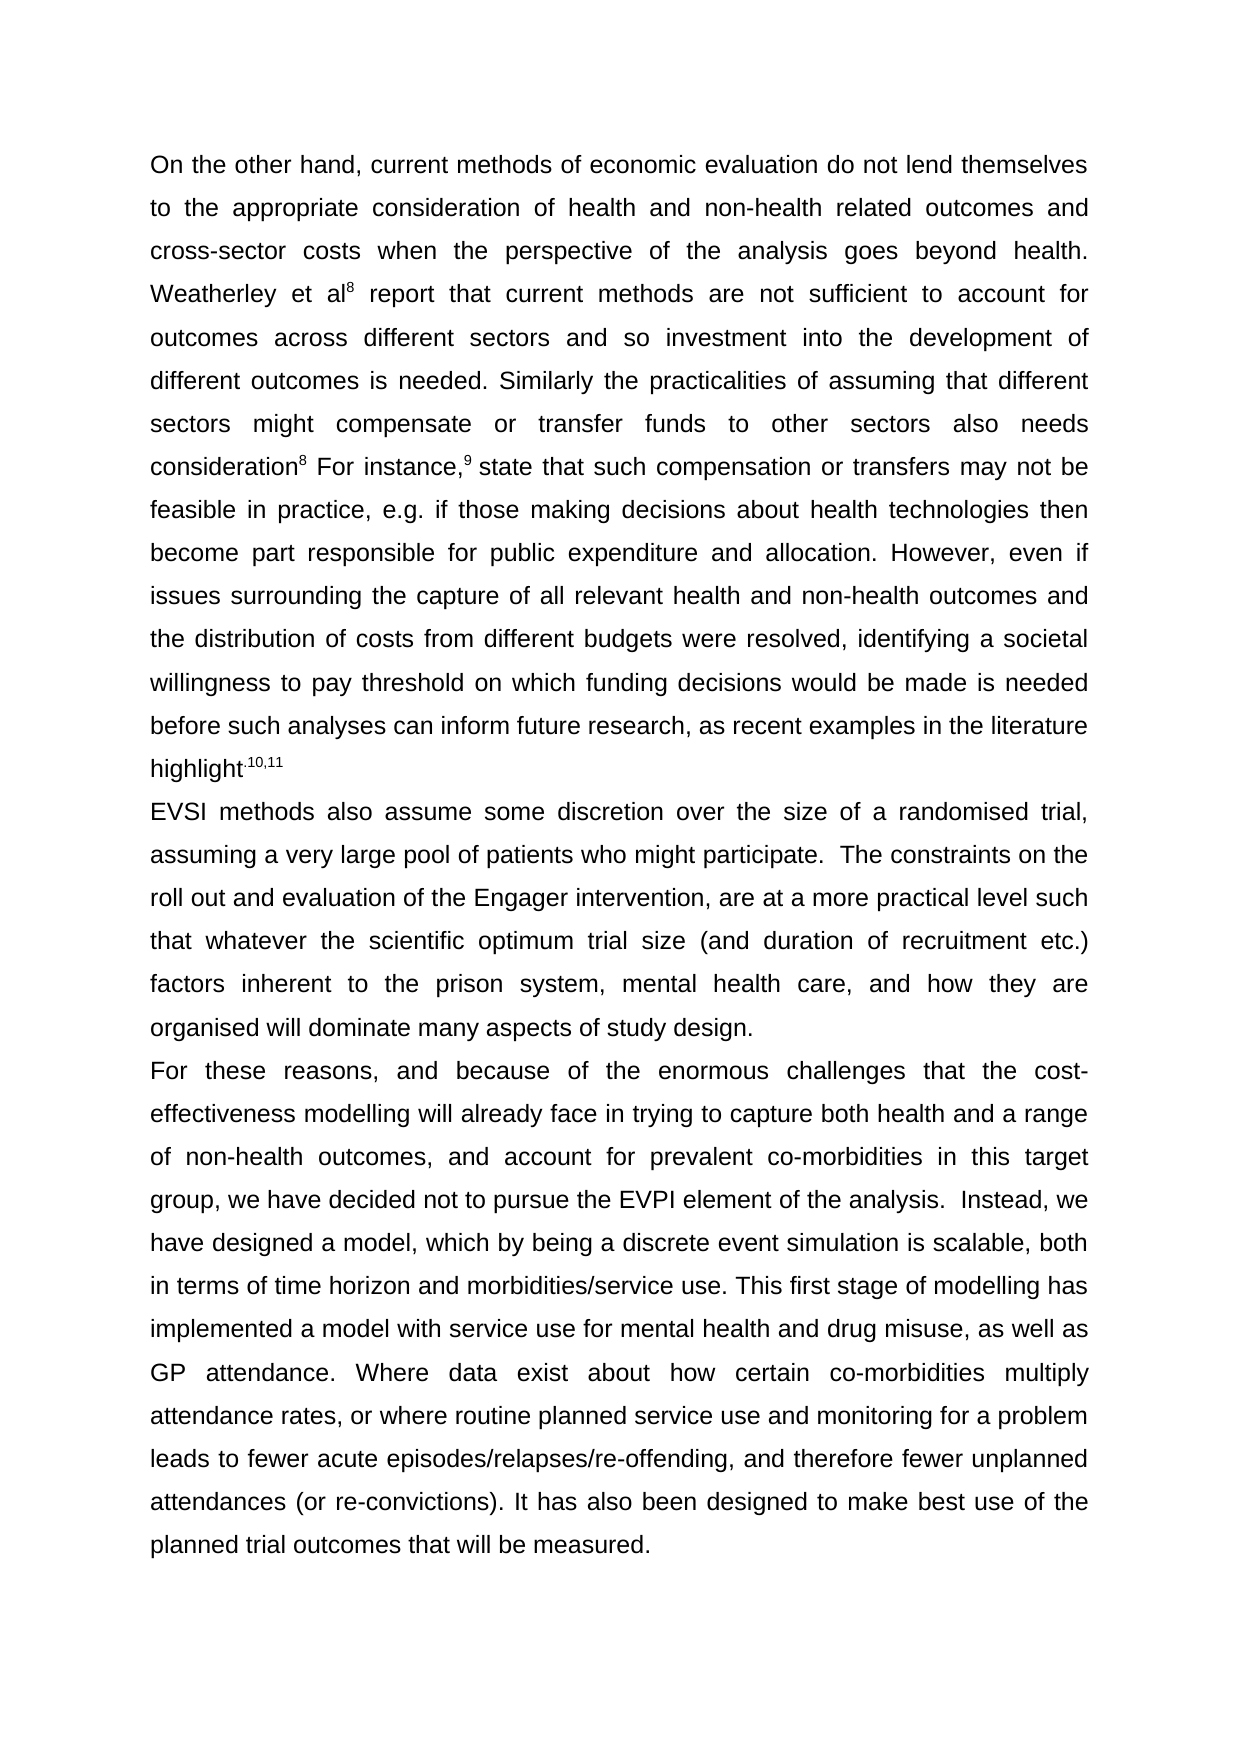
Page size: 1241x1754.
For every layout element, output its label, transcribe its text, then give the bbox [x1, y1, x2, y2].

text For these reasons, and because of the enormous challenges that the cost-effectiveness modelling will already face in trying to capture both health and a range of non-health outcomes, and account for prevalent co-morbidities in this target group, we have decided not to pursue the EVPI element of the analysis. Instead, we have designed a model, which by being a discrete event simulation is scalable, both in terms of time horizon and morbidities/service use. This first stage of modelling has implemented a model with service use for mental health and drug misuse, as well as GP attendance. Where data exist about how certain co-morbidities multiply attendance rates, or where routine planned service use and monitoring for a problem leads to fewer acute episodes/relapses/re-offending, and therefore fewer unplanned attendances (or re-convictions). It has also been designed to make best use of the planned trial outcomes that will be measured. [150, 1056, 1090, 1559]
text On the other hand, current methods of economic evaluation do not lend themselves to the appropriate consideration of health and non-health related outcomes and cross-sector costs when the perspective of the analysis goes beyond health. Weatherley et al8 report that current methods are not sufficient to account for outcomes across different sectors and so investment into the development of different outcomes is needed. Similarly the practicalities of assuming that different sectors might compensate or transfer funds to other sectors also needs consideration8 For instance,9 state that such compensation or transfers may not be feasible in practice, e.g. if those making decisions about health technologies then become part responsible for public expenditure and allocation. However, even if issues surrounding the capture of all relevant health and non-health outcomes and the distribution of costs from different budgets were resolved, identifying a societal willingness to pay threshold on which funding decisions would be made is needed before such analyses can inform future research, as recent examples in the literature highlight.10,11 [150, 150, 1090, 782]
text EVSI methods also assume some discretion over the size of a randomised trial, assuming a very large pool of patients who might participate. The constraints on the roll out and evaluation of the Engager intervention, are at a more practical level such that whatever the scientific optimum trial size (and duration of recruitment etc.) factors inherent to the prison system, mental health care, and how they are organised will dominate many aspects of study design. [150, 797, 1090, 1041]
